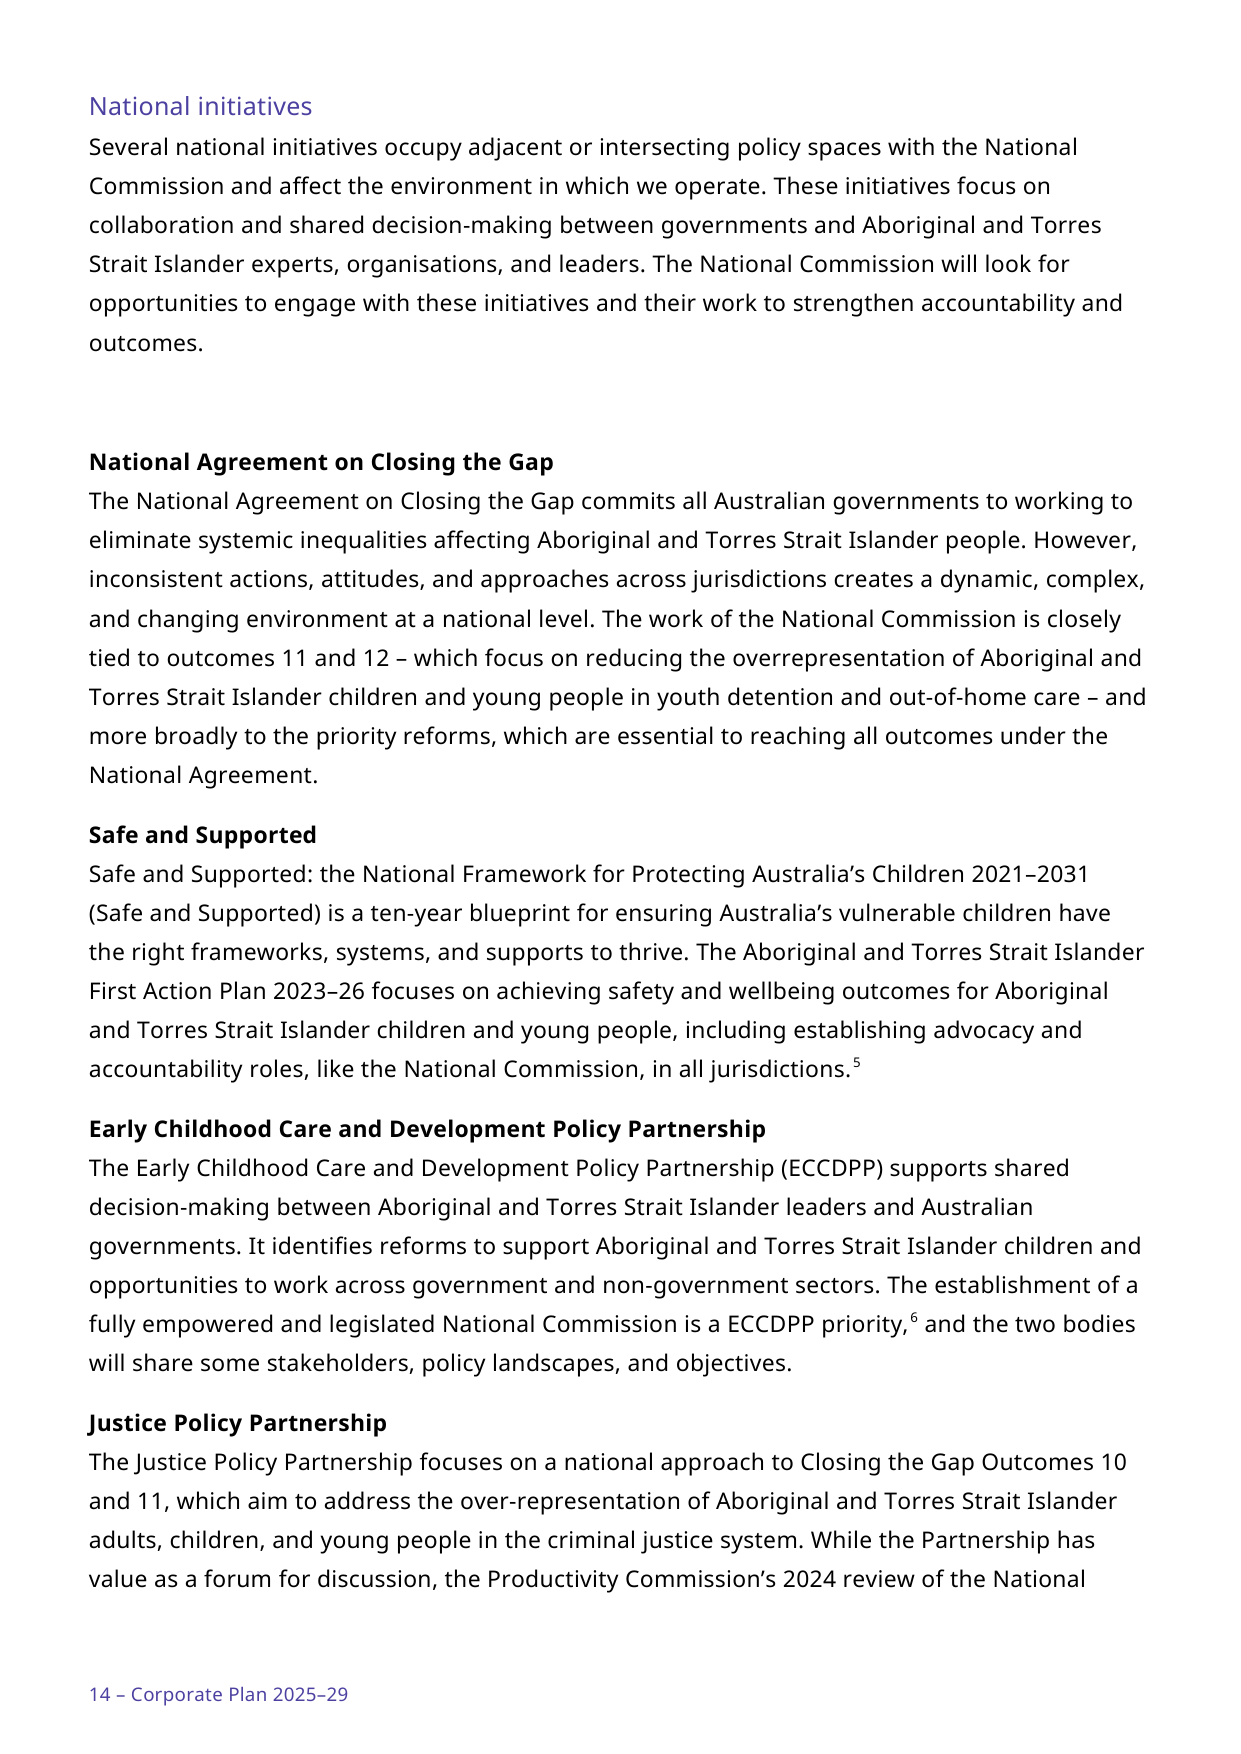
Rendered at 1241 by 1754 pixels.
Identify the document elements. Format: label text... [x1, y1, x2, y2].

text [89, 1446, 1152, 1595]
subtitle Justice Policy Partnership [89, 1407, 1152, 1438]
text Safe and Supported: the National Framework for Protecting Australia’s Children 2021–2031 (Safe and Supported) is a ten-year blueprint for ensuring Australia’s vulnerable children have the right frameworks, systems, and supports to thrive. The Aboriginal and Torres Strait Islander First Action Plan 2023–26 focuses on achieving safety and wellbeing outcomes for Aboriginal and Torres Strait Islander children and young people, including establishing advocacy and accountability roles, like the National Commission, in all jurisdictions. [89, 858, 1152, 1084]
text The Early Childhood Care and Development Policy Partnership (ECCDPP) supports shared decision-making between Aboriginal and Torres Strait Islander leaders and Australian governments. It identifies reforms to support Aboriginal and Torres Strait Islander children and opportunities to work across government and non-government sectors. The establishment of a fully empowered and legislated National Commission is a ECCDPP priority, and the two bodies will share some stakeholders, policy landscapes, and objectives. [89, 1152, 1152, 1378]
subtitle Early Childhood Care and Development Policy Partnership [89, 1113, 1152, 1144]
text Several national initiatives occupy adjacent or intersecting policy spaces with the National Commission and affect the environment in which we operate. These initiatives focus on collaboration and shared decision-making between governments and Aboriginal and Torres Strait Islander experts, organisations, and leaders. The National Commission will look for opportunities to engage with these initiatives and their work to strengthen accountability and outcomes. [89, 131, 1152, 358]
subtitle National Agreement on Closing the Gap [89, 446, 1152, 477]
subtitle National initiatives [89, 89, 1152, 123]
subtitle Safe and Supported [89, 819, 1152, 850]
text The National Agreement on Closing the Gap commits all Australian governments to working to eliminate systemic inequalities affecting Aboriginal and Torres Strait Islander people. However, inconsistent actions, attitudes, and approaches across jurisdictions creates a dynamic, complex, and changing environment at a national level. The work of the National Commission is closely tied to outcomes 11 and 12 – which focus on reducing the overrepresentation of Aboriginal and Torres Strait Islander children and young people in youth detention and out-of-home care – and more broadly to the priority reforms, which are essential to reaching all outcomes under the National Agreement. [89, 485, 1152, 790]
